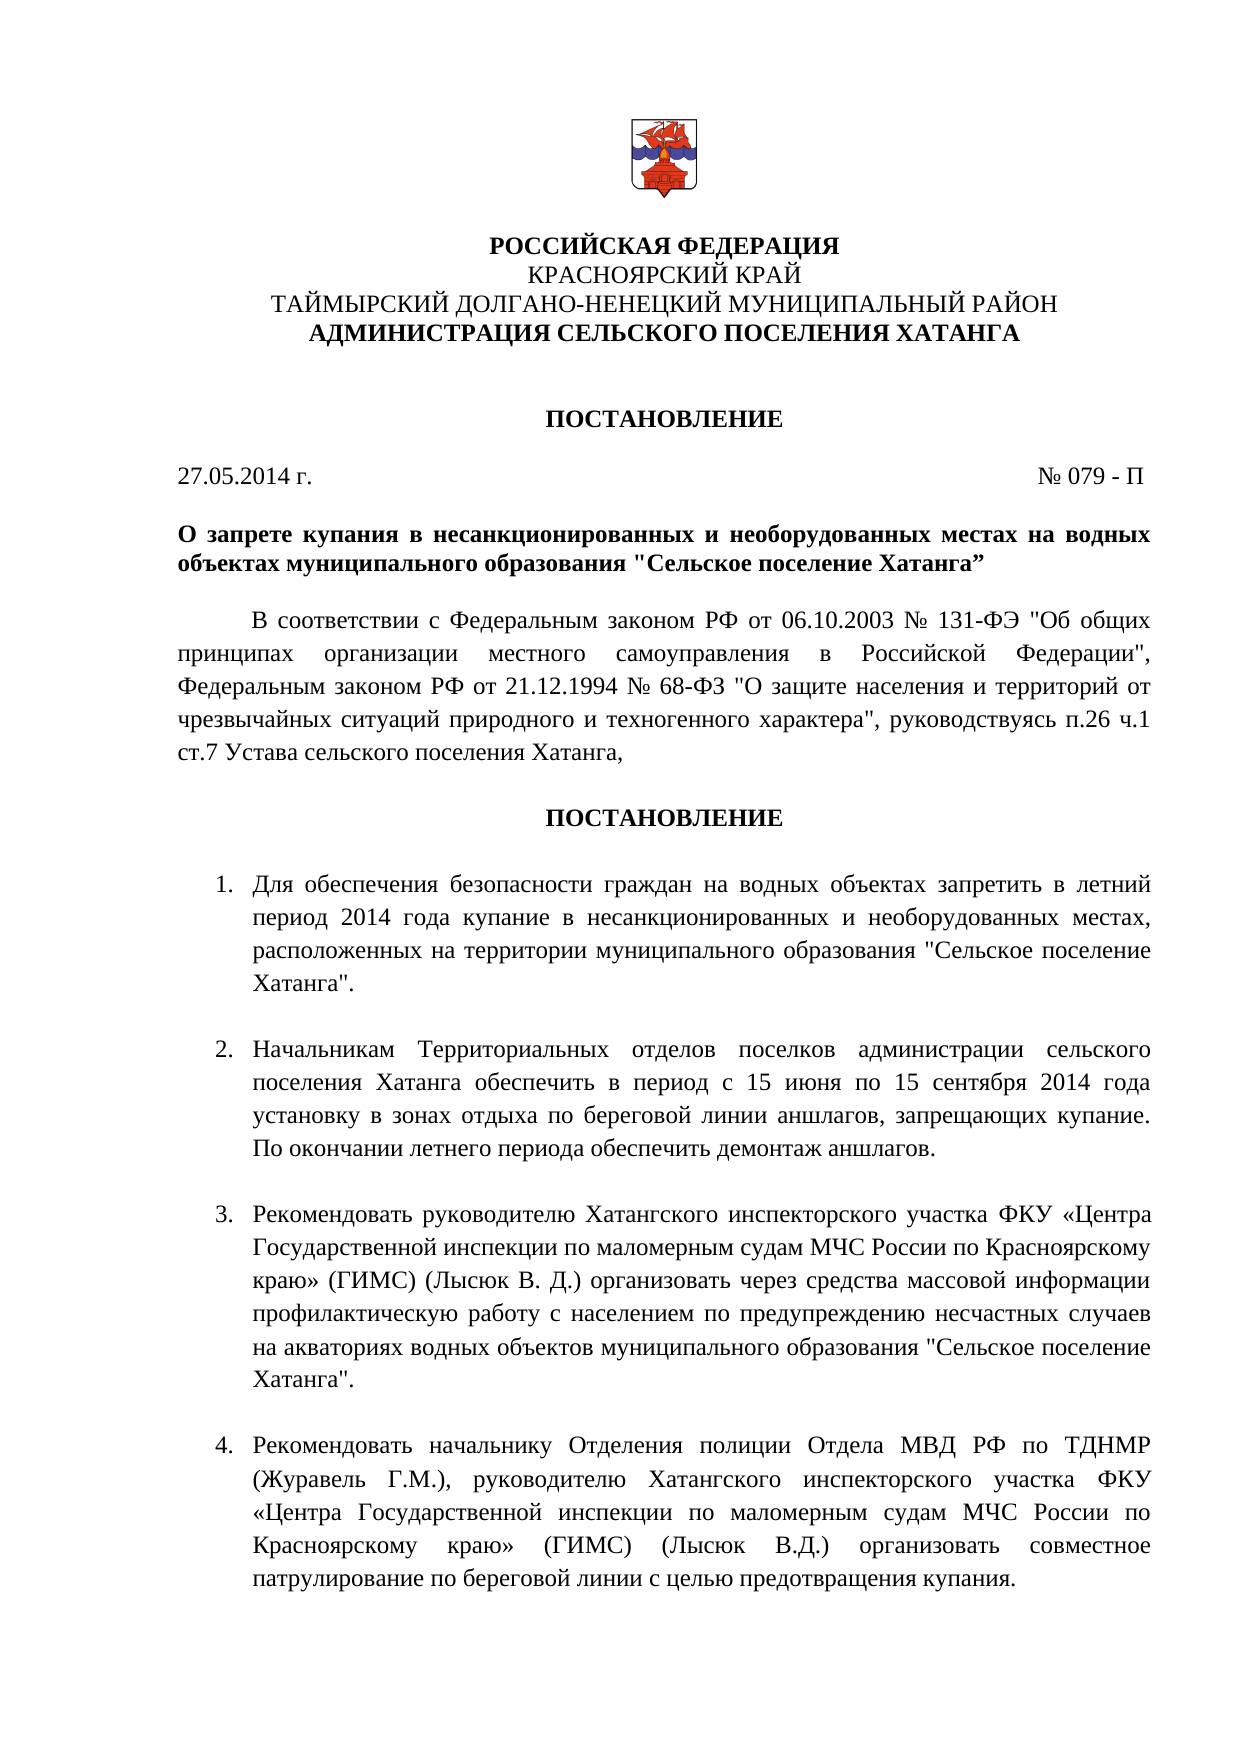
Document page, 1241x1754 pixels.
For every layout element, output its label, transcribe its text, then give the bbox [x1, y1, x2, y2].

text ПОСТАНОВЛЕНИЕ [177, 404, 1152, 433]
list Рекомендовать руководителю Хатангского инспекторского участка ФКУ «Центра Государственной инспекции по маломерным судам МЧС России по Красноярскому краю» (ГИМС) (Лысюк В. Д.) организовать через средства массовой информации профилактическую работу с населением по предупреждению несчастных случаев на акваториях водных объектов муниципального образования "Сельское поселение Хатанга". [215, 1199, 1152, 1393]
picture [630, 118, 699, 203]
text АДМИНИСТРАЦИЯ СЕЛЬСКОГО ПОСЕЛЕНИЯ ХАТАНГА [177, 318, 1152, 346]
text 27.05.2014 г. № 079 - П [177, 461, 1152, 490]
text РОССИЙСКАЯ ФЕДЕРАЦИЯ [177, 231, 1152, 260]
text О запрете купания в несанкционированных и необорудованных местах на водных объектах муниципального образования "Сельское поселение Хатанга” [177, 519, 1152, 576]
list Для обеспечения безопасности граждан на водных объектах запретить в летний период 2014 года купание в несанкционированных и необорудованных местах, расположенных на территории муниципального образования "Сельское поселение Хатанга". [215, 869, 1152, 997]
text КРАСНОЯРСКИЙ КРАЙ [177, 260, 1152, 289]
text ПОСТАНОВЛЕНИЕ [177, 803, 1152, 832]
list Начальникам Территориальных отделов поселков администрации сельского поселения Хатанга обеспечить в период с 15 июня по 15 сентября 2014 года установку в зонах отдыха по береговой линии аншлагов, запрещающих купание. По окончании летнего периода обеспечить демонтаж аншлагов. [215, 1034, 1152, 1162]
list Рекомендовать начальнику Отделения полиции Отдела МВД РФ по ТДНМР (Журавель Г.М.), руководителю Хатангского инспекторского участка ФКУ «Центра Государственной инспекции по маломерным судам МЧС России по Красноярскому краю» (ГИМС) (Лысюк В.Д.) организовать совместное патрулирование по береговой линии с целью предотвращения купания. [215, 1431, 1152, 1591]
text ТАЙМЫРСКИЙ ДОЛГАНО-НЕНЕЦКИЙ МУНИЦИПАЛЬНЫЙ РАЙОН [177, 289, 1152, 318]
text В соответствии с Федеральным законом РФ от 06.10.2003 № 131-ФЭ "Об общих принципах организации местного самоуправления в Российской Федерации", Федеральным законом РФ от 21.12.1994 № 68-ФЗ "О защите населения и территорий от чрезвычайных ситуаций природного и техногенного характера", руководствуясь п.26 ч.1 ст.7 Устава сельского поселения Хатанга, [177, 605, 1152, 766]
